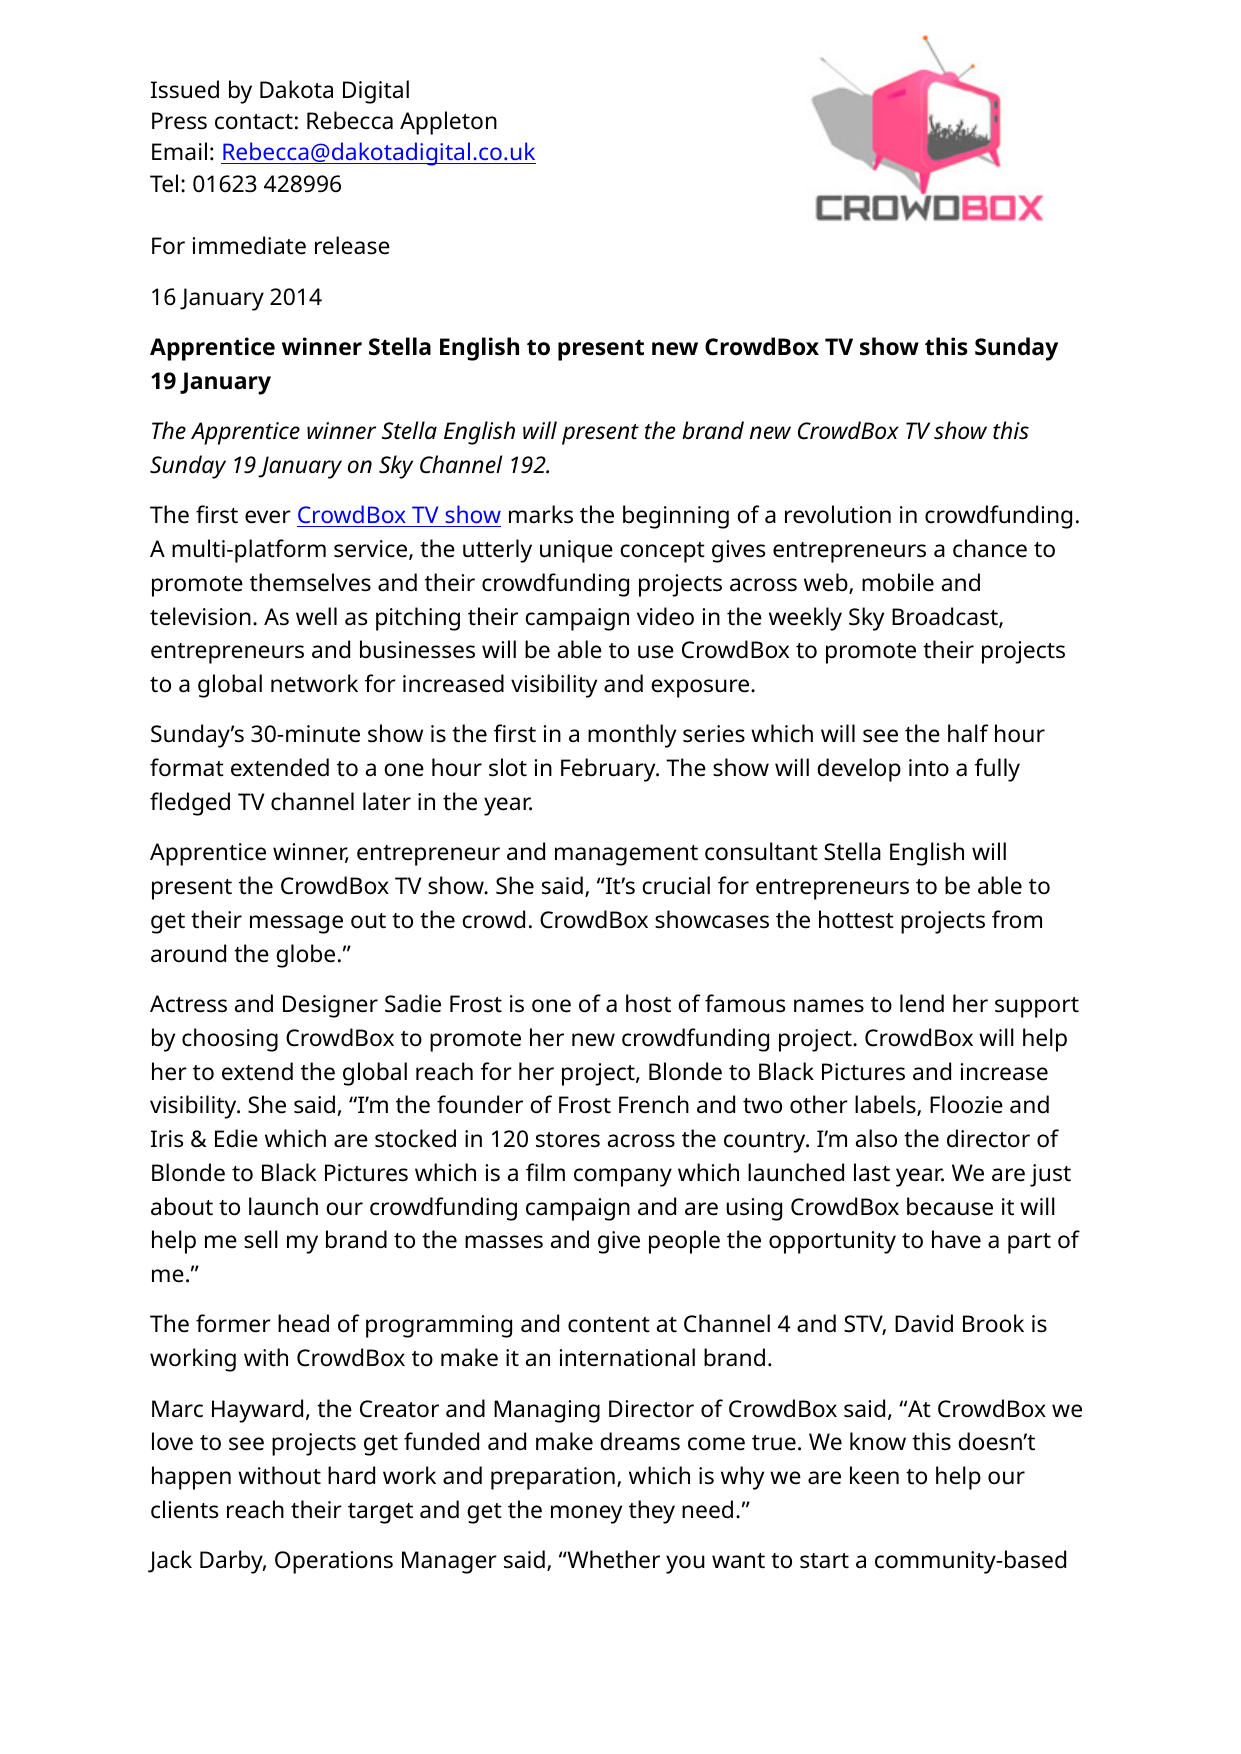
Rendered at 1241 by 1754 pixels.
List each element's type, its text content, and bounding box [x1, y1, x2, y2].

text The first ever CrowdBox TV show marks the beginning of a revolution in crowdfunding. A multi-platform service, the utterly unique concept gives entrepreneurs a chance to promote themselves and their crowdfunding projects across web, mobile and television. As well as pitching their campaign video in the weekly Sky Broadcast, entrepreneurs and businesses will be able to use CrowdBox to promote their projects to a global network for increased visibility and exposure. [150, 499, 1090, 699]
text Apprentice winner, entrepreneur and management consultant Stella English will present the CrowdBox TV show. She said, “It’s crucial for entrepreneurs to be able to get their message out to the crowd. CrowdBox showcases the hottest projects from around the globe.” [150, 836, 1090, 969]
text For immediate release [150, 230, 1090, 261]
text The Apprentice winner Stella English will present the brand new CrowdBox TV show this Sunday 19 January on Sky Channel 192. [150, 415, 1090, 480]
text The former head of programming and content at Channel 4 and STV, David Brook is working with CrowdBox to make it an international brand. [150, 1308, 1090, 1373]
text Actress and Designer Sadie Frost is one of a host of famous names to lend her support by choosing CrowdBox to promote her new crowdfunding project. CrowdBox will help her to extend the global reach for her project, Blonde to Black Pictures and increase visibility. She said, “I’m the founder of Frost French and two other labels, Floozie and Iris & Edie which are stocked in 120 stores across the country. I’m also the director of Blonde to Black Pictures which is a film company which launched last year. We are just about to launch our crowdfunding campaign and are using CrowdBox because it will help me sell my brand to the masses and give people the opportunity to have a part of me.” [150, 988, 1090, 1289]
text Sunday’s 30-minute show is the first in a monthly series which will see the half hour format extended to a one hour slot in February. The show will develop into a fully fledged TV channel later in the year. [150, 718, 1090, 817]
text 16 January 2014 [150, 280, 1090, 312]
text Marc Hayward, the Creator and Managing Director of CrowdBox said, “At CrowdBox we love to see projects get funded and make dreams come true. We know this doesn’t happen without hard work and preparation, which is why we are keen to help our clients reach their target and get the money they need.” [150, 1392, 1090, 1525]
picture [805, 23, 1045, 229]
text Apprentice winner Stella English to present new CrowdBox TV show this Sunday 19 January [150, 331, 1090, 396]
